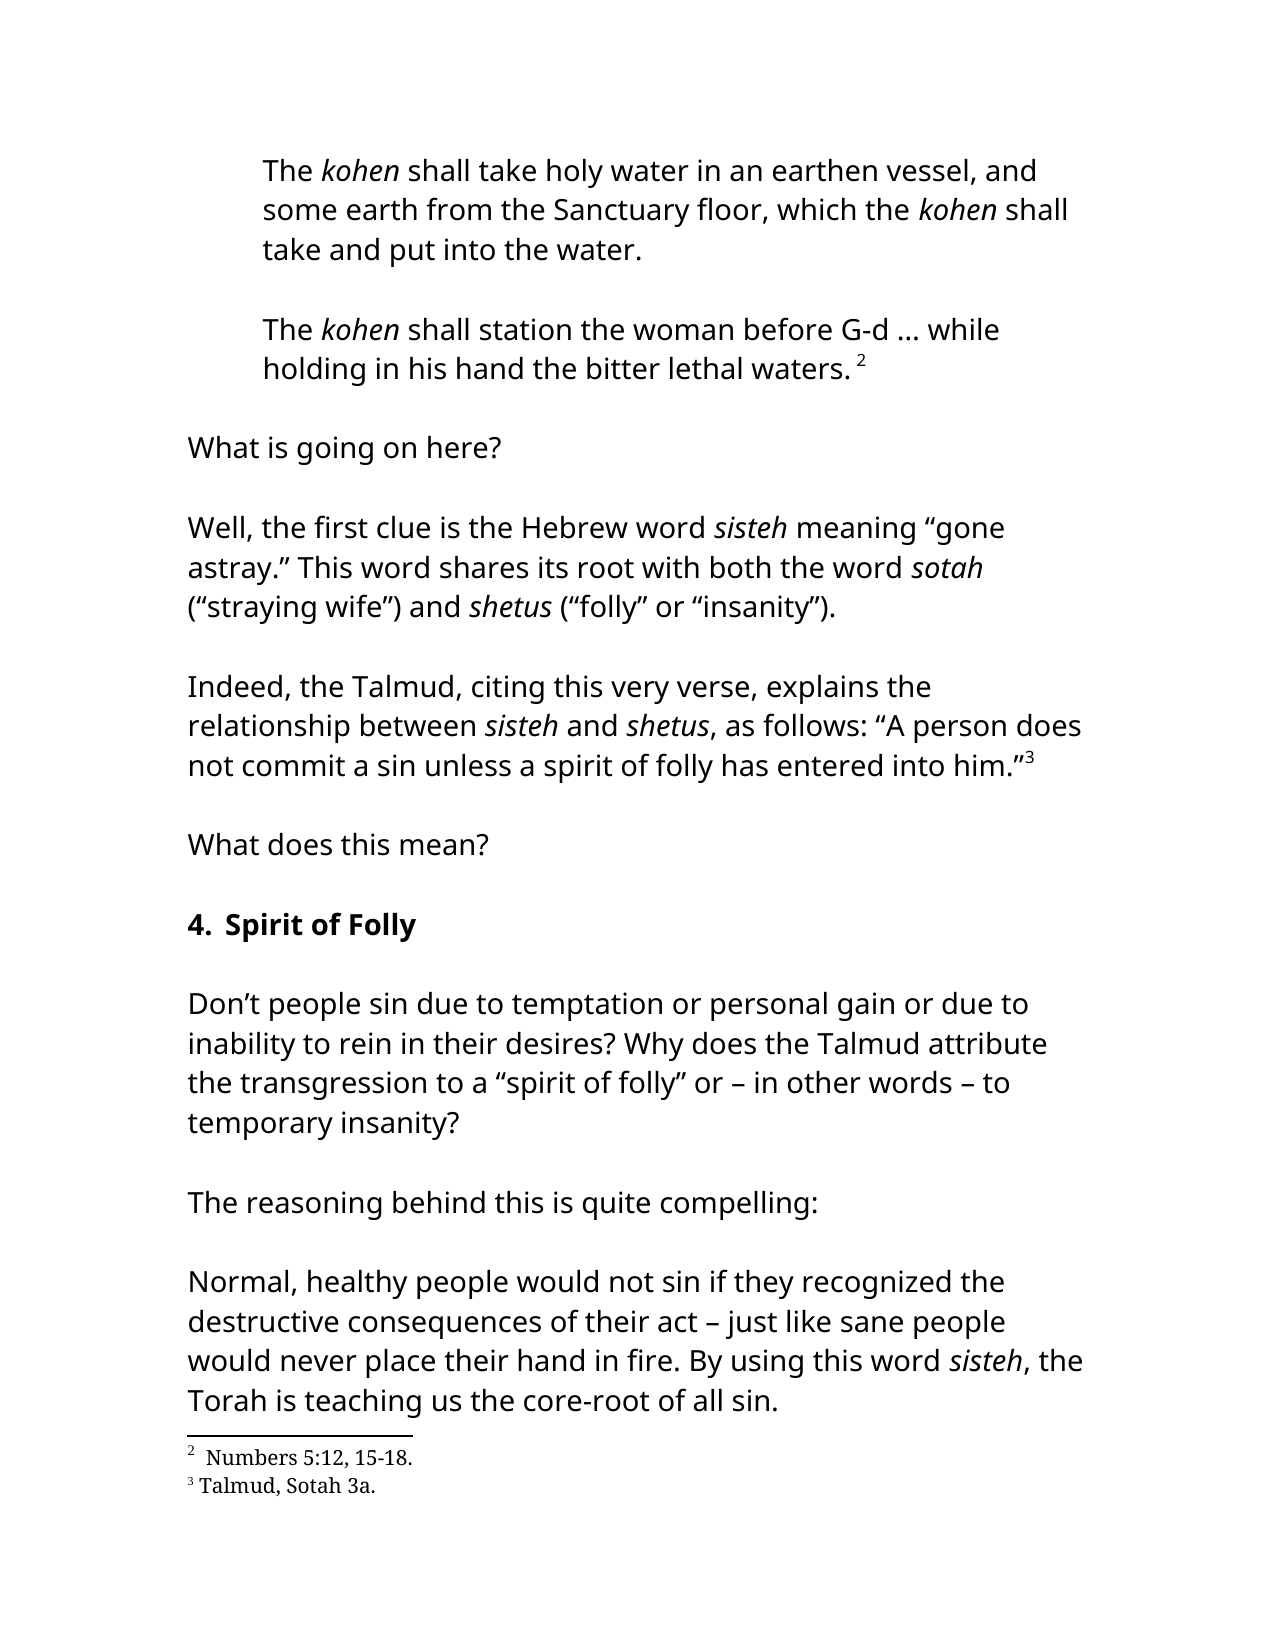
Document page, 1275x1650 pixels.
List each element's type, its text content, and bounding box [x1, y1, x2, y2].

list Normal, healthy people would not sin if they recognized the destructive consequences of their act – just like sane people would never place their hand in fire. By using this word sisteh, the Torah is teaching us the core-root of all sin. [187, 1261, 1087, 1420]
list The reasoning behind this is quite compelling: [187, 1182, 1087, 1222]
text Indeed, the Talmud, citing this very verse, explains the relationship between sisteh and shetus, as follows: “A person does not commit a sin unless a spirit of folly has entered into him.” [187, 666, 1087, 785]
text Well, the first clue is the Hebrew word sisteh meaning “gone astray.” This word shares its root with both the word sotah (“straying wife”) and shetus (“folly” or “insanity”). [187, 507, 1087, 626]
text The kohen shall station the woman before G-d … while holding in his hand the bitter lethal waters. [262, 309, 1087, 388]
text What does this mean? [187, 825, 1087, 864]
text The kohen shall take holy water in an earthen vessel, and some earth from the Sanctuary floor, which the kohen shall take and put into the water. [262, 150, 1087, 269]
list Don’t people sin due to temptation or personal gain or due to inability to rein in their desires? Why does the Talmud attribute the transgression to a “spirit of folly” or – in other words – to temporary insanity? [187, 983, 1087, 1142]
text What is going on here? [187, 428, 1087, 467]
list Spirit of Folly [187, 904, 1087, 944]
